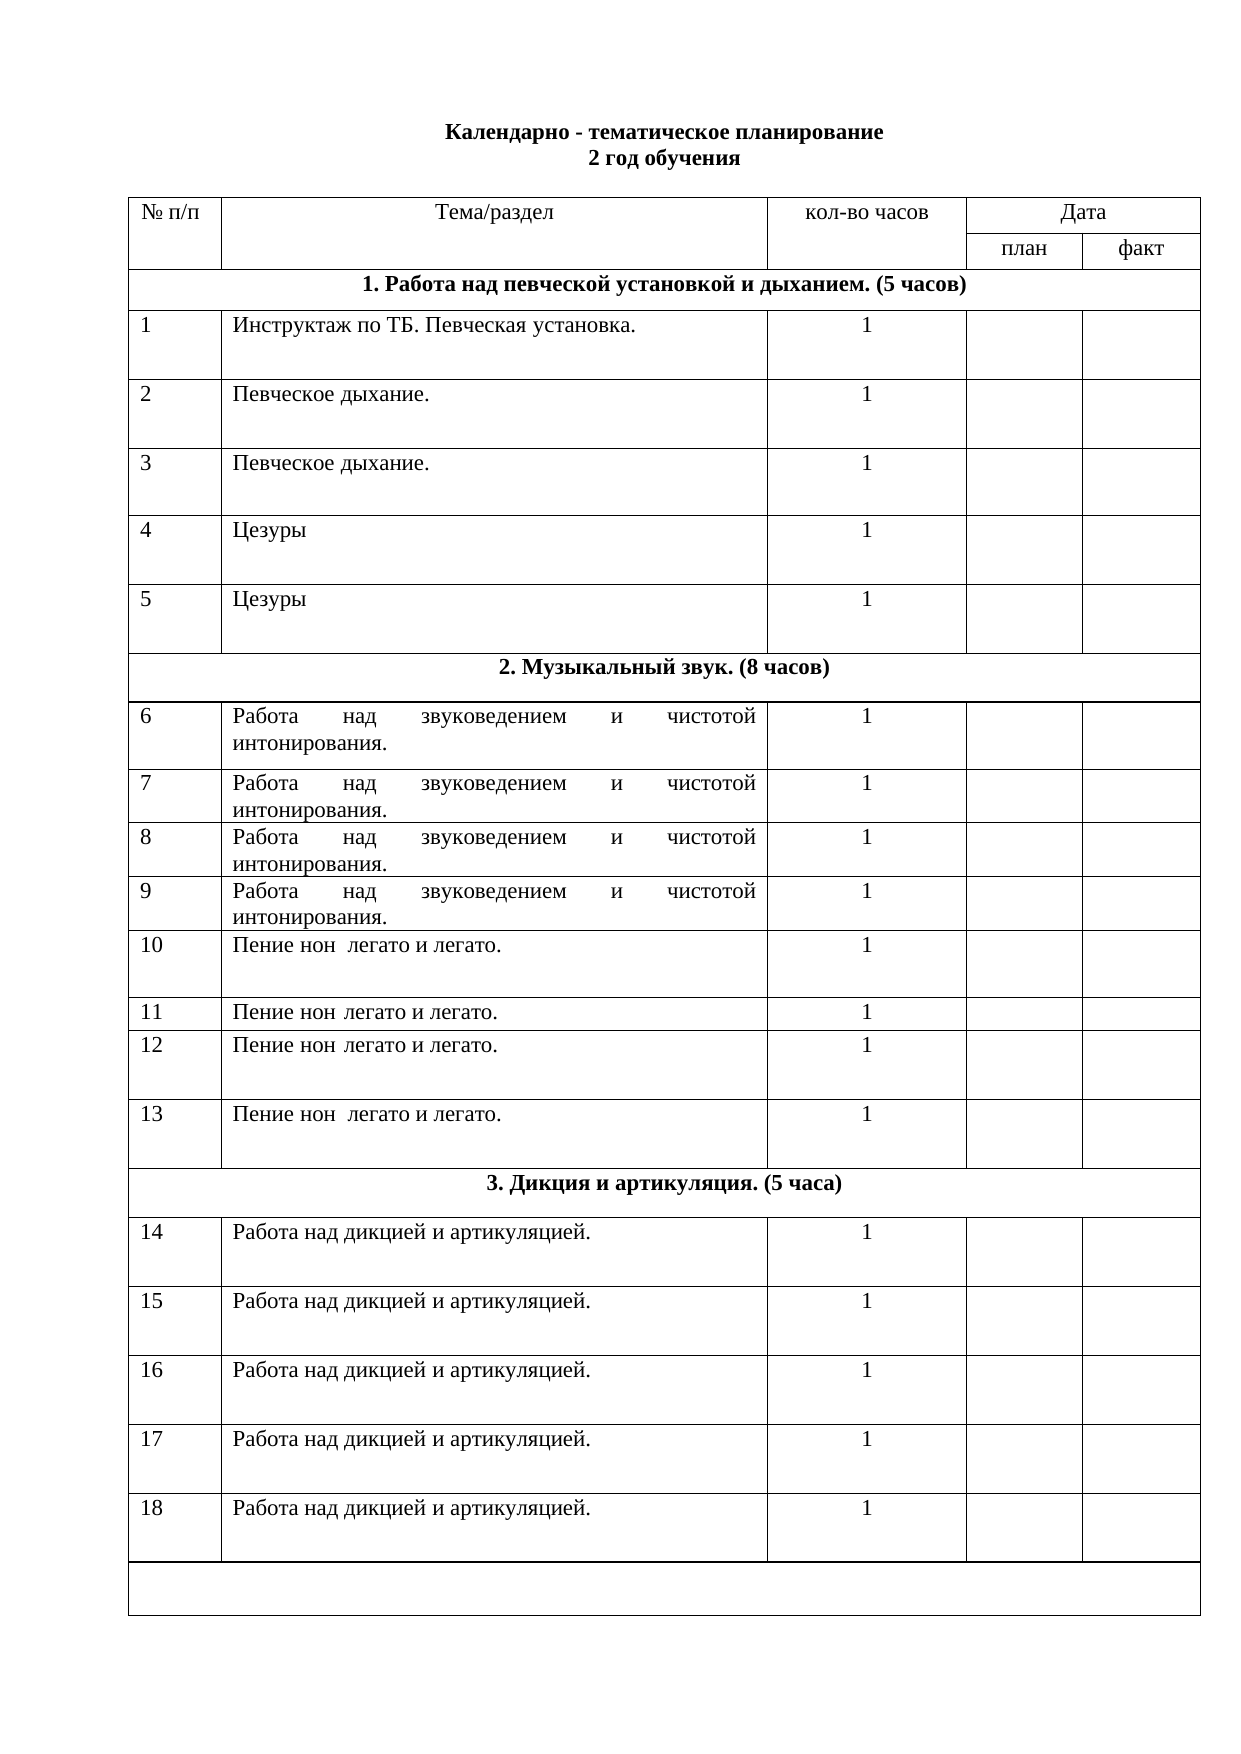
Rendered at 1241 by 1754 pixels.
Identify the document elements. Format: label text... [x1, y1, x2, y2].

table_cell 2. Музыкальный звук. (8 часов) [129, 654, 1200, 701]
table_cell [967, 1425, 1082, 1492]
text 2 год обучения [177, 144, 1152, 171]
table_cell Работа над дикцией и артикуляцией. [222, 1425, 767, 1492]
table_cell [1083, 770, 1200, 822]
table_cell Работа над звуковедением и чистотой интонирования. [222, 823, 767, 876]
table_cell 1 [768, 703, 966, 768]
table_cell [1083, 585, 1200, 652]
table_header кол-во часов [768, 198, 966, 269]
table_cell 1 [768, 449, 966, 515]
table_cell [967, 380, 1082, 448]
table_cell Пение нон легато и легато. [222, 1031, 767, 1099]
table_cell Цезуры [222, 585, 767, 652]
table_cell [967, 823, 1082, 876]
table_cell [129, 585, 221, 652]
table_cell [129, 1100, 221, 1168]
table_cell [129, 516, 221, 583]
table_cell [967, 585, 1082, 652]
table_cell [1083, 1100, 1200, 1168]
table_cell [967, 516, 1082, 583]
table_cell [129, 449, 221, 515]
table_header Дата [967, 198, 1200, 233]
table_cell Работа над дикцией и артикуляцией. [222, 1356, 767, 1424]
table_cell факт [1083, 234, 1200, 269]
table_cell [967, 1100, 1082, 1168]
table_cell Работа над звуковедением и чистотой интонирования. [222, 703, 767, 768]
table_cell 1 [768, 585, 966, 652]
table_cell [129, 1425, 221, 1492]
table_cell [129, 877, 221, 930]
table_cell 1 [768, 823, 966, 876]
table_cell Работа над звуковедением и чистотой интонирования. [222, 877, 767, 930]
table_cell [129, 823, 221, 876]
table_cell Работа над звуковедением и чистотой интонирования. [222, 770, 767, 822]
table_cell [129, 1563, 1200, 1615]
table_cell 1 [768, 1356, 966, 1424]
table_cell [1083, 1356, 1200, 1424]
table_cell [1083, 516, 1200, 583]
table_cell 1 [768, 1287, 966, 1355]
table_cell [129, 380, 221, 448]
table_cell [1083, 998, 1200, 1030]
table_cell [967, 703, 1082, 768]
table_cell [1083, 877, 1200, 930]
table_cell [1083, 1425, 1200, 1492]
table_cell [1083, 931, 1200, 997]
table_cell 1 [768, 1494, 966, 1561]
table_cell Работа над дикцией и артикуляцией. [222, 1494, 767, 1561]
table_cell [1083, 449, 1200, 515]
table_cell [129, 311, 221, 379]
table_cell [1083, 703, 1200, 768]
text Календарно - тематическое планирование [177, 118, 1152, 144]
table_cell [129, 1287, 221, 1355]
table_cell [1083, 1287, 1200, 1355]
table_cell [129, 1031, 221, 1099]
table_cell 1 [768, 1425, 966, 1492]
table_cell [1083, 1031, 1200, 1099]
table_cell Цезуры [222, 516, 767, 583]
table_cell [129, 1218, 221, 1286]
table_cell Пение нон легато и легато. [222, 931, 767, 997]
table_cell 1. Работа над певческой установкой и дыханием. (5 часов) [129, 270, 1200, 310]
table_cell 1 [768, 311, 966, 379]
table_cell [967, 1356, 1082, 1424]
table_cell 1 [768, 1100, 966, 1168]
table_cell 1 [768, 770, 966, 822]
table_cell [967, 449, 1082, 515]
table_cell [129, 1494, 221, 1561]
table_cell 1 [768, 380, 966, 448]
table_cell 1 [768, 931, 966, 997]
table_cell Инструктаж по ТБ. Певческая установка. [222, 311, 767, 379]
table_cell 1 [768, 1031, 966, 1099]
table_cell [967, 1031, 1082, 1099]
table_cell Пение нон легато и легато. [222, 1100, 767, 1168]
table_cell [967, 877, 1082, 930]
table_cell Певческое дыхание. [222, 449, 767, 515]
table_cell [1083, 1218, 1200, 1286]
table_cell [1083, 380, 1200, 448]
table_cell Пение нон легато и легато. [222, 998, 767, 1030]
table_cell [1083, 823, 1200, 876]
table_cell [129, 998, 221, 1030]
table_cell [967, 998, 1082, 1030]
table_cell 1 [768, 1218, 966, 1286]
table_cell [967, 770, 1082, 822]
table_cell план [967, 234, 1082, 269]
table_cell Работа над дикцией и артикуляцией. [222, 1218, 767, 1286]
table_cell Певческое дыхание. [222, 380, 767, 448]
table_cell [967, 311, 1082, 379]
table_cell [1083, 311, 1200, 379]
table_cell 3. Дикция и артикуляция. (5 часа) [129, 1169, 1200, 1217]
table_cell 1 [768, 516, 966, 583]
table_header № п/п [129, 198, 221, 269]
table_cell [967, 931, 1082, 997]
table_cell 1 [768, 998, 966, 1030]
table_cell [129, 770, 221, 822]
table_cell [967, 1494, 1082, 1561]
table_header Тема/раздел [222, 198, 767, 269]
table_cell [129, 931, 221, 997]
table_cell 1 [768, 877, 966, 930]
table_cell [129, 1356, 221, 1424]
table_cell [967, 1218, 1082, 1286]
table_cell [1083, 1494, 1200, 1561]
table_cell Работа над дикцией и артикуляцией. [222, 1287, 767, 1355]
table_cell [967, 1287, 1082, 1355]
table_cell [129, 703, 221, 768]
